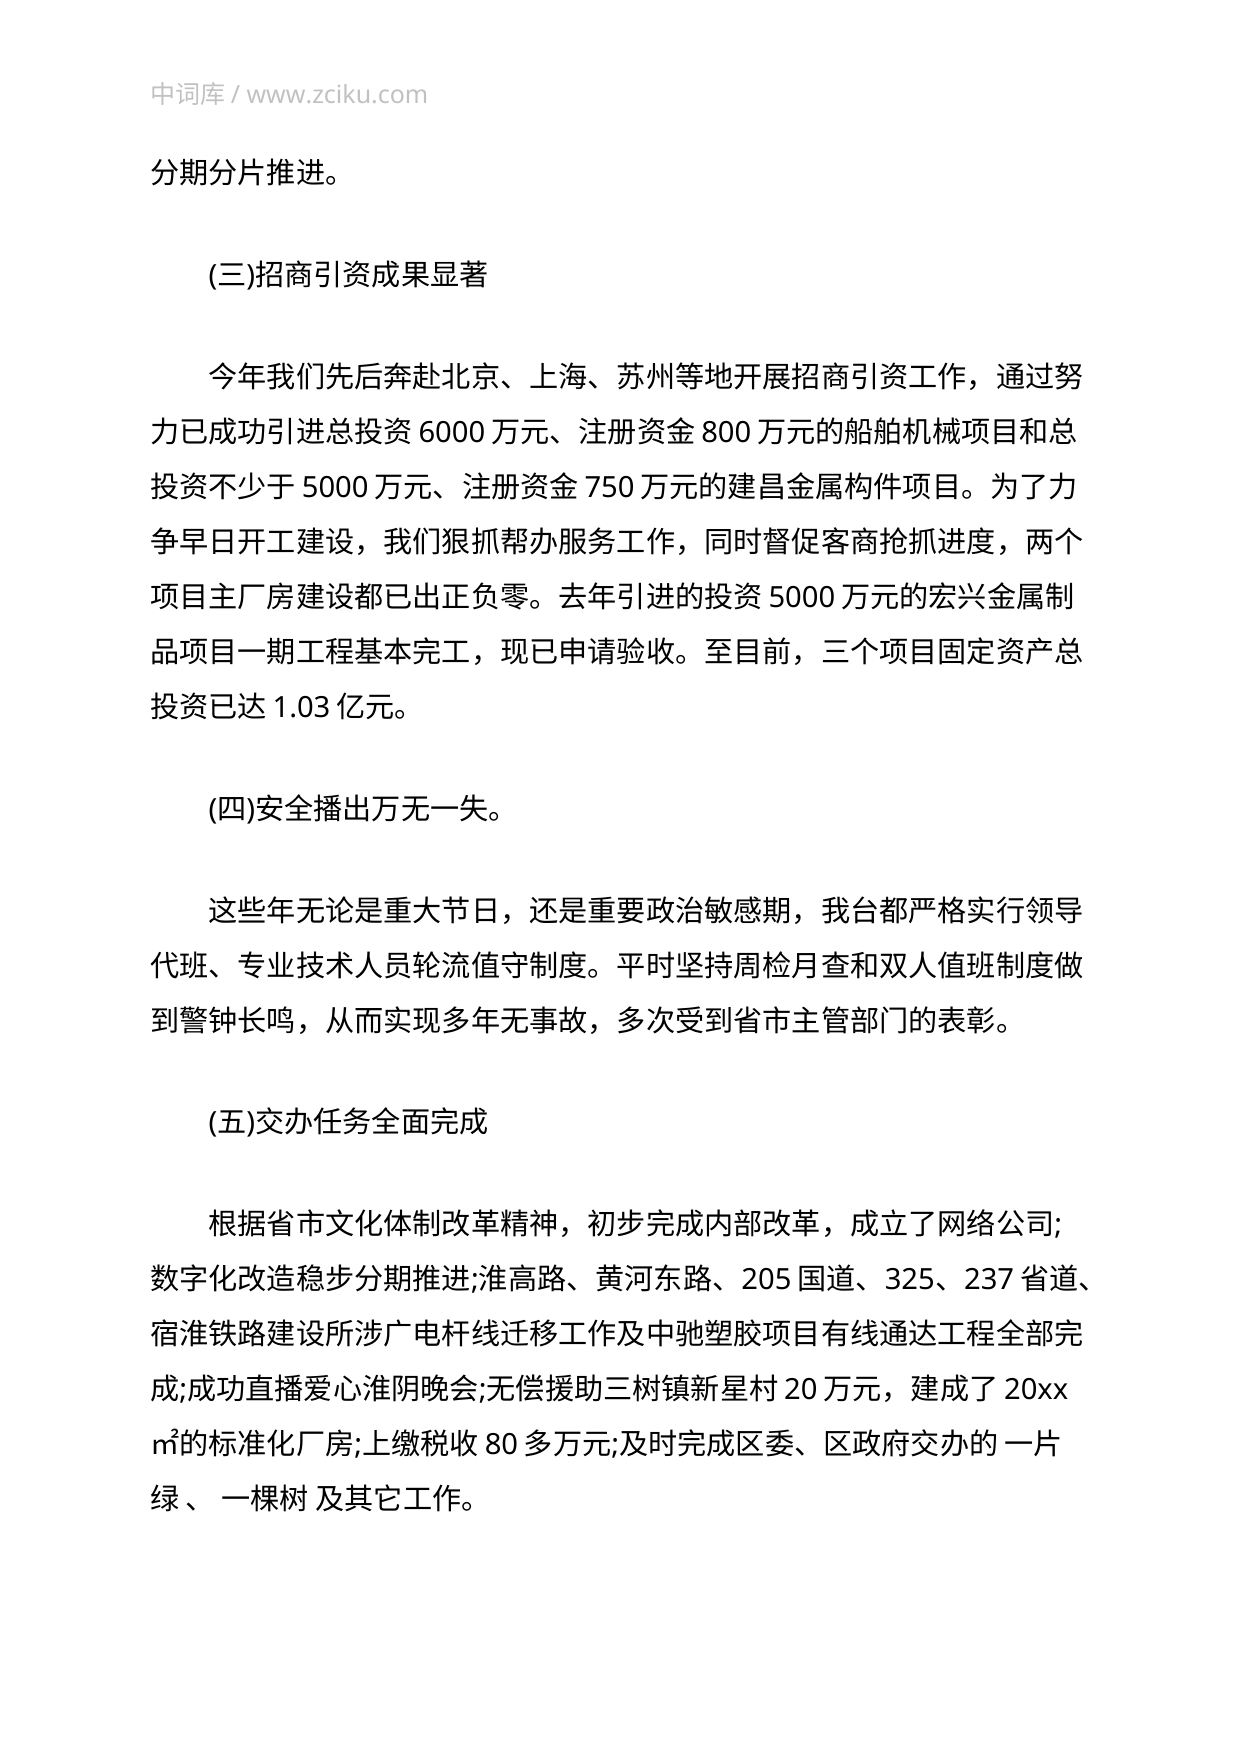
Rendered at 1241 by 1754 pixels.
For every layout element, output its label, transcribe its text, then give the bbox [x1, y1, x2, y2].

text (三)招商引资成果显著 [150, 252, 1090, 294]
text 根据省市文化体制改革精神，初步完成内部改革，成立了网络公司;数字化改造稳步分期推进;淮高路、黄河东路、205国道、325、237省道、宿淮铁路建设所涉广电杆线迁移工作及中驰塑胶项目有线通达工程全部完成;成功直播爱心淮阴晚会;无偿援助三树镇新星村20万元，建成了20xx㎡的标准化厂房;上缴税收80多万元;及时完成区委、区政府交办的 一片绿 、 一棵树 及其它工作。 [150, 1201, 1090, 1518]
text (四)安全播出万无一失。 [150, 785, 1090, 828]
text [150, 150, 1090, 192]
text (五)交办任务全面完成 [150, 1099, 1090, 1141]
text 今年我们先后奔赴北京、上海、苏州等地开展招商引资工作，通过努力已成功引进总投资6000万元、注册资金800万元的船舶机械项目和总投资不少于5000万元、注册资金750万元的建昌金属构件项目。为了力争早日开工建设，我们狠抓帮办服务工作，同时督促客商抢抓进度，两个项目主厂房建设都已出正负零。去年引进的投资5000万元的宏兴金属制品项目一期工程基本完工，现已申请验收。至目前，三个项目固定资产总投资已达1.03亿元。 [150, 354, 1090, 726]
text 这些年无论是重大节日，还是重要政治敏感期，我台都严格实行领导代班、专业技术人员轮流值守制度。平时坚持周检月查和双人值班制度做到警钟长鸣，从而实现多年无事故，多次受到省市主管部门的表彰。 [150, 887, 1090, 1039]
